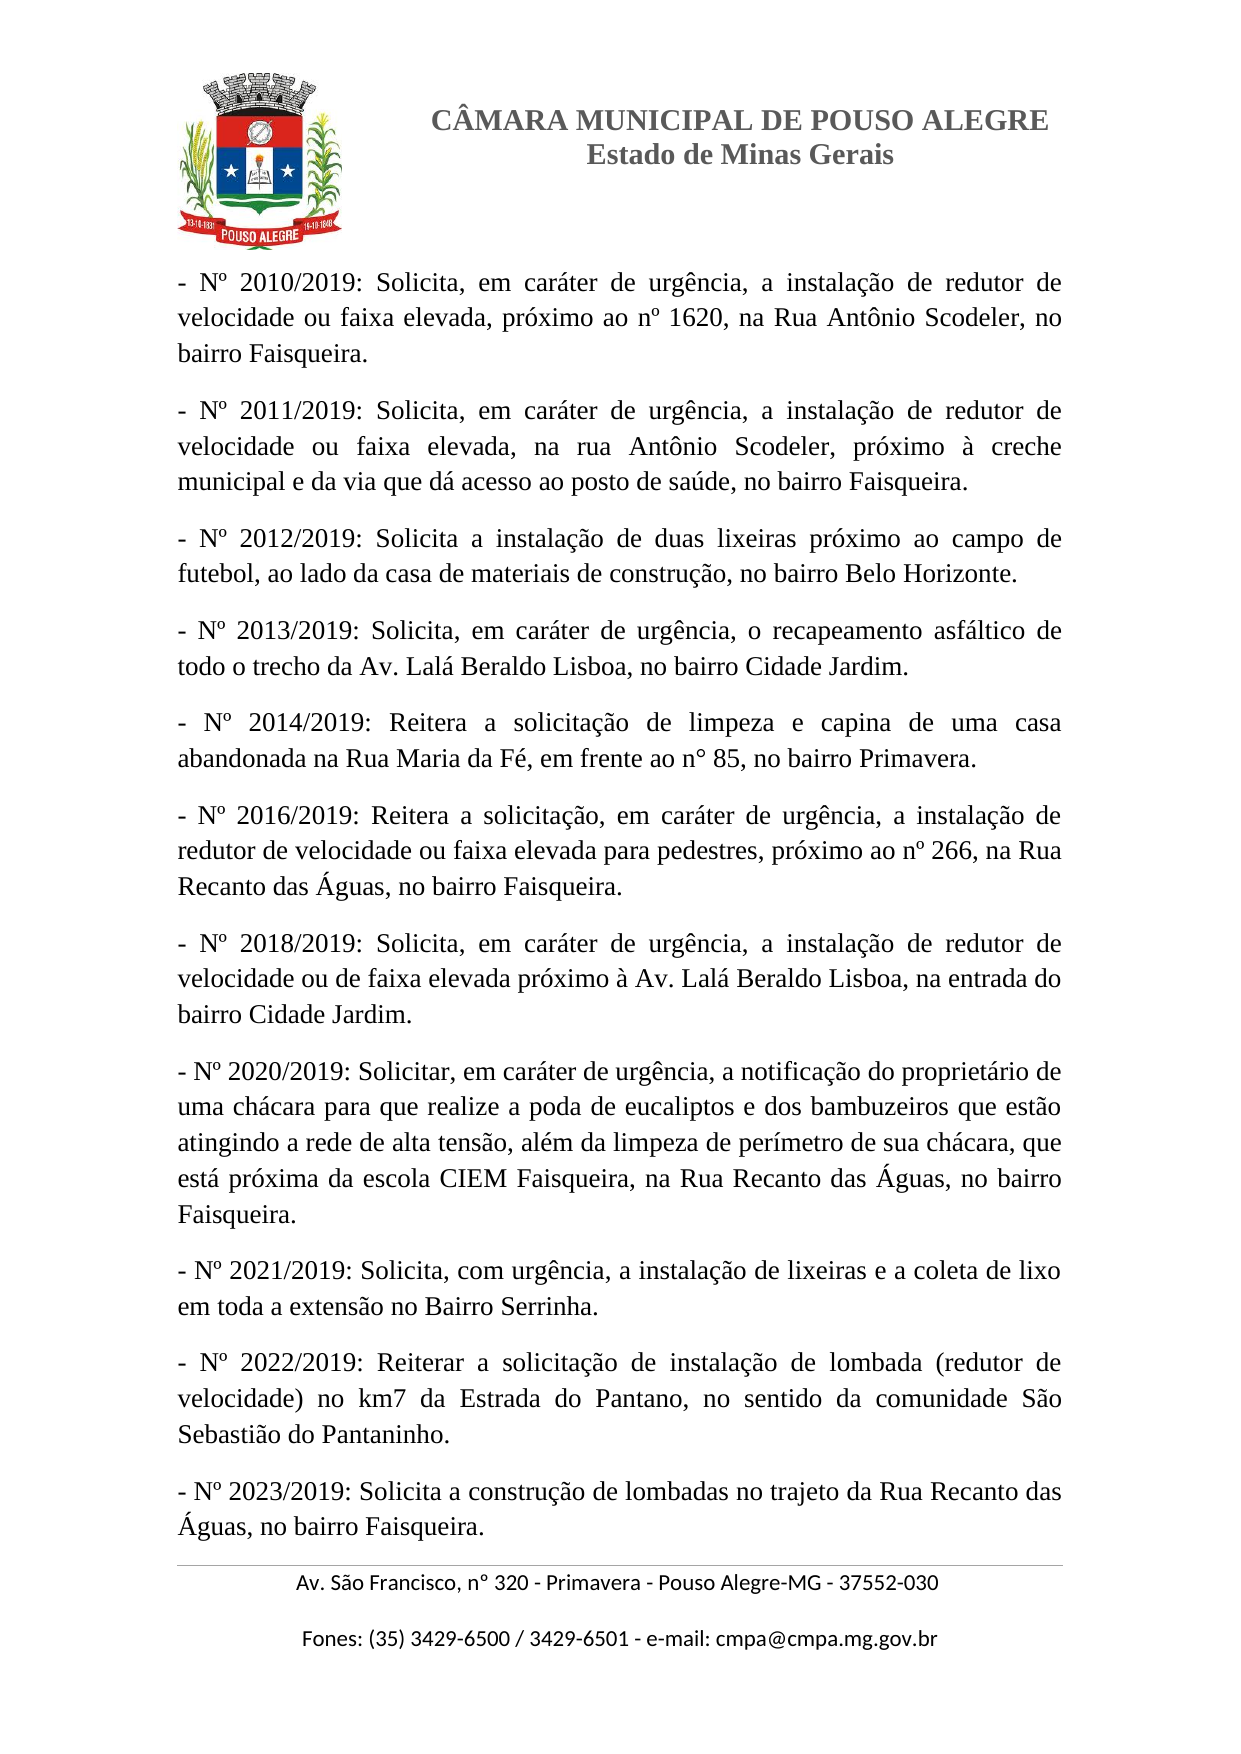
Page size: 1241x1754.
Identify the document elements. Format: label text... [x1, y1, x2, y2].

text - Nº 2023/2019: Solicita a construção de lombadas no trajeto da Rua Recanto das Águas, no bairro Faisqueira. [177, 1474, 1063, 1541]
text - Nº 2018/2019: Solicita, em caráter de urgência, a instalação de redutor de velocidade ou de faixa elevada próximo à Av. Lalá Beraldo Lisboa, na entrada do bairro Cidade Jardim. [177, 927, 1063, 1029]
text - Nº 2011/2019: Solicita, em caráter de urgência, a instalação de redutor de velocidade ou faixa elevada, na rua Antônio Scodeler, próximo à creche municipal e da via que dá acesso ao posto de saúde, no bairro Faisqueira. [177, 394, 1063, 496]
picture [177, 73, 342, 250]
text - Nº 2016/2019: Reitera a solicitação, em caráter de urgência, a instalação de redutor de velocidade ou faixa elevada para pedestres, próximo ao nº 266, na Rua Recanto das Águas, no bairro Faisqueira. [177, 799, 1063, 901]
text - Nº 2014/2019: Reitera a solicitação de limpeza e capina de uma casa abandonada na Rua Maria da Fé, em frente ao n° 85, no bairro Primavera. [177, 706, 1063, 773]
text - Nº 2020/2019: Solicitar, em caráter de urgência, a notificação do proprietário de uma chácara para que realize a poda de eucaliptos e dos bambuzeiros que estão atingindo a rede de alta tensão, além da limpeza de perímetro de sua chácara, que está próxima da escola CIEM Faisqueira, na Rua Recanto das Águas, no bairro Faisqueira. [177, 1055, 1063, 1229]
text - Nº 2021/2019: Solicita, com urgência, a instalação de lixeiras e a coleta de lixo em toda a extensão no Bairro Serrinha. [177, 1254, 1063, 1321]
text - Nº 2013/2019: Solicita, em caráter de urgência, o recapeamento asfáltico de todo o trecho da Av. Lalá Beraldo Lisboa, no bairro Cidade Jardim. [177, 614, 1063, 681]
text - Nº 2010/2019: Solicita, em caráter de urgência, a instalação de redutor de velocidade ou faixa elevada, próximo ao nº 1620, na Rua Antônio Scodeler, no bairro Faisqueira. [177, 266, 1063, 368]
text - Nº 2012/2019: Solicita a instalação de duas lixeiras próximo ao campo de futebol, ao lado da casa de materiais de construção, no bairro Belo Horizonte. [177, 522, 1063, 589]
text - Nº 2022/2019: Reiterar a solicitação de instalação de lombada (redutor de velocidade) no km7 da Estrada do Pantano, no sentido da comunidade São Sebastião do Pantaninho. [177, 1347, 1063, 1449]
